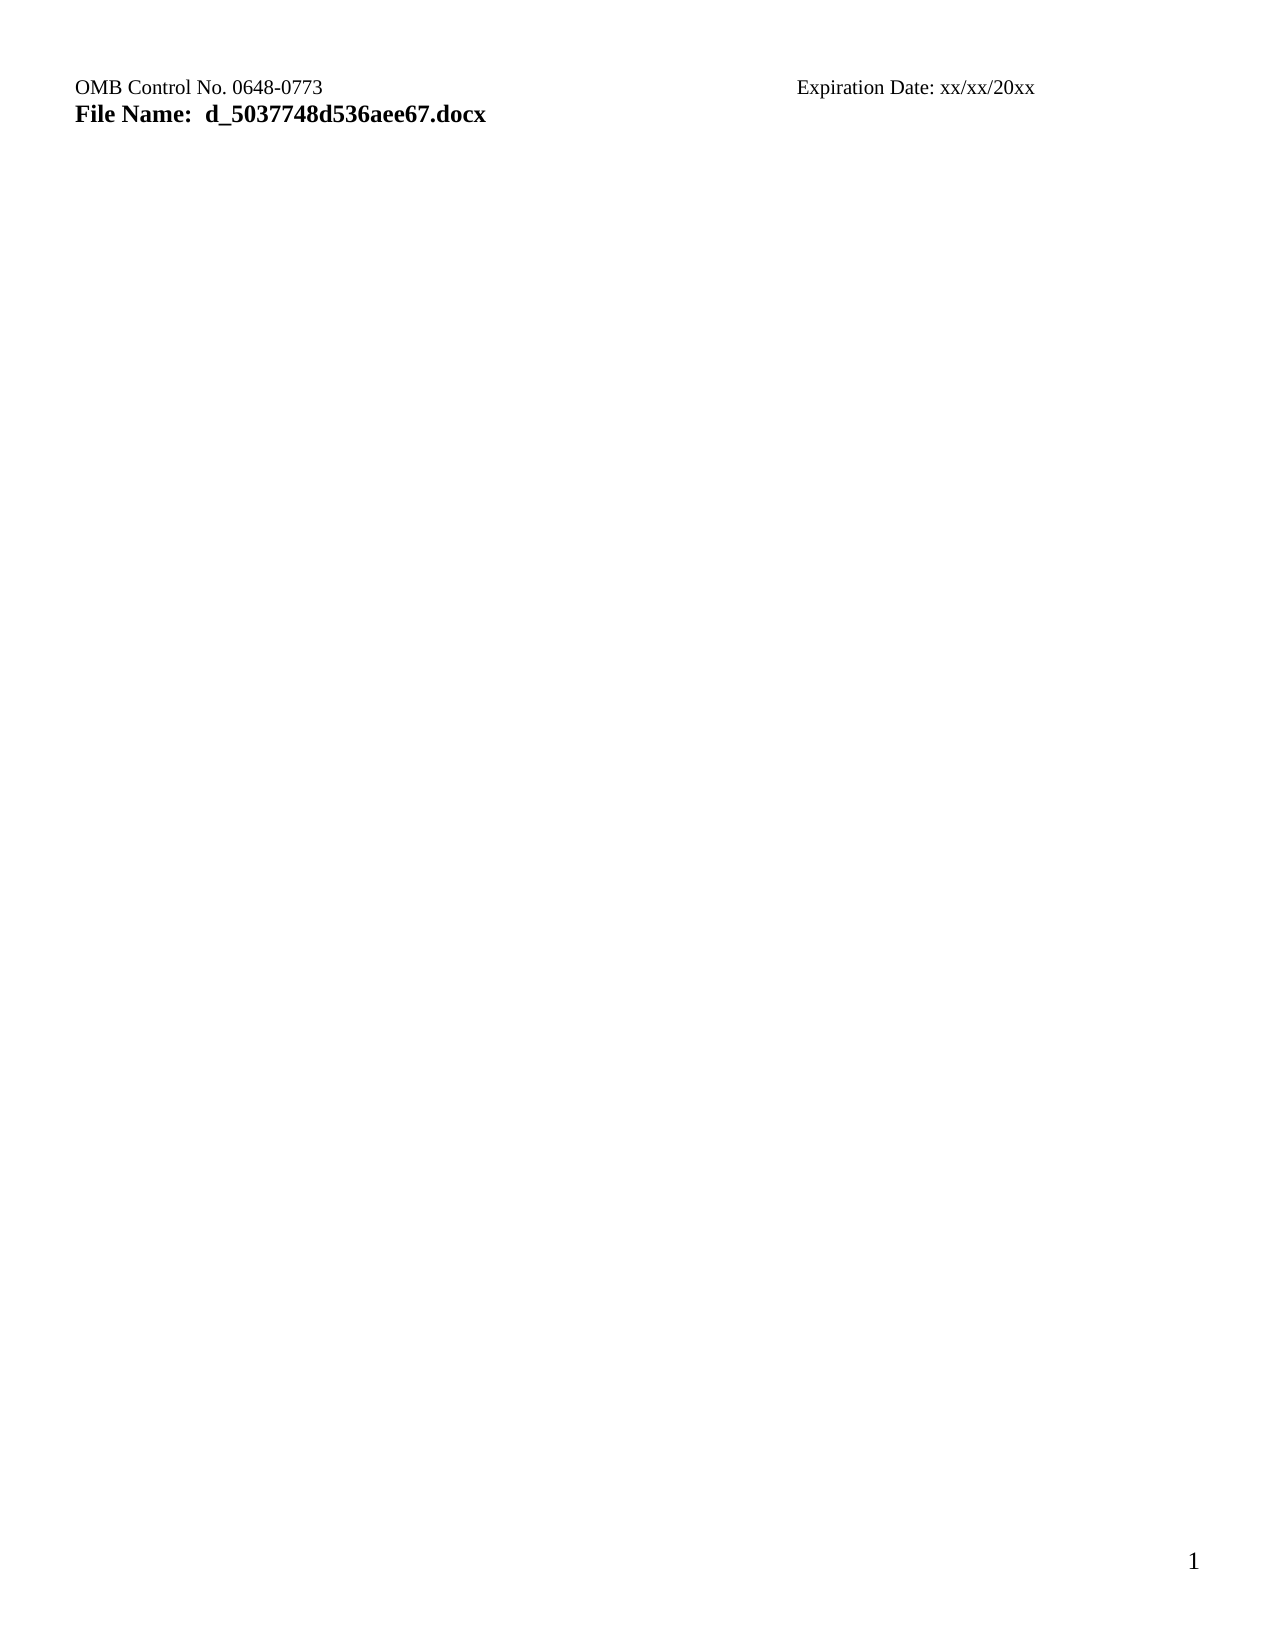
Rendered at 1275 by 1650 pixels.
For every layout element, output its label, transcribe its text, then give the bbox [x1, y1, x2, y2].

text File Name: PIFSC IC_Hawaii Pelagic Longline Fishery Cost-Earnings Survey 02.14.2022 [75, 99, 1200, 128]
